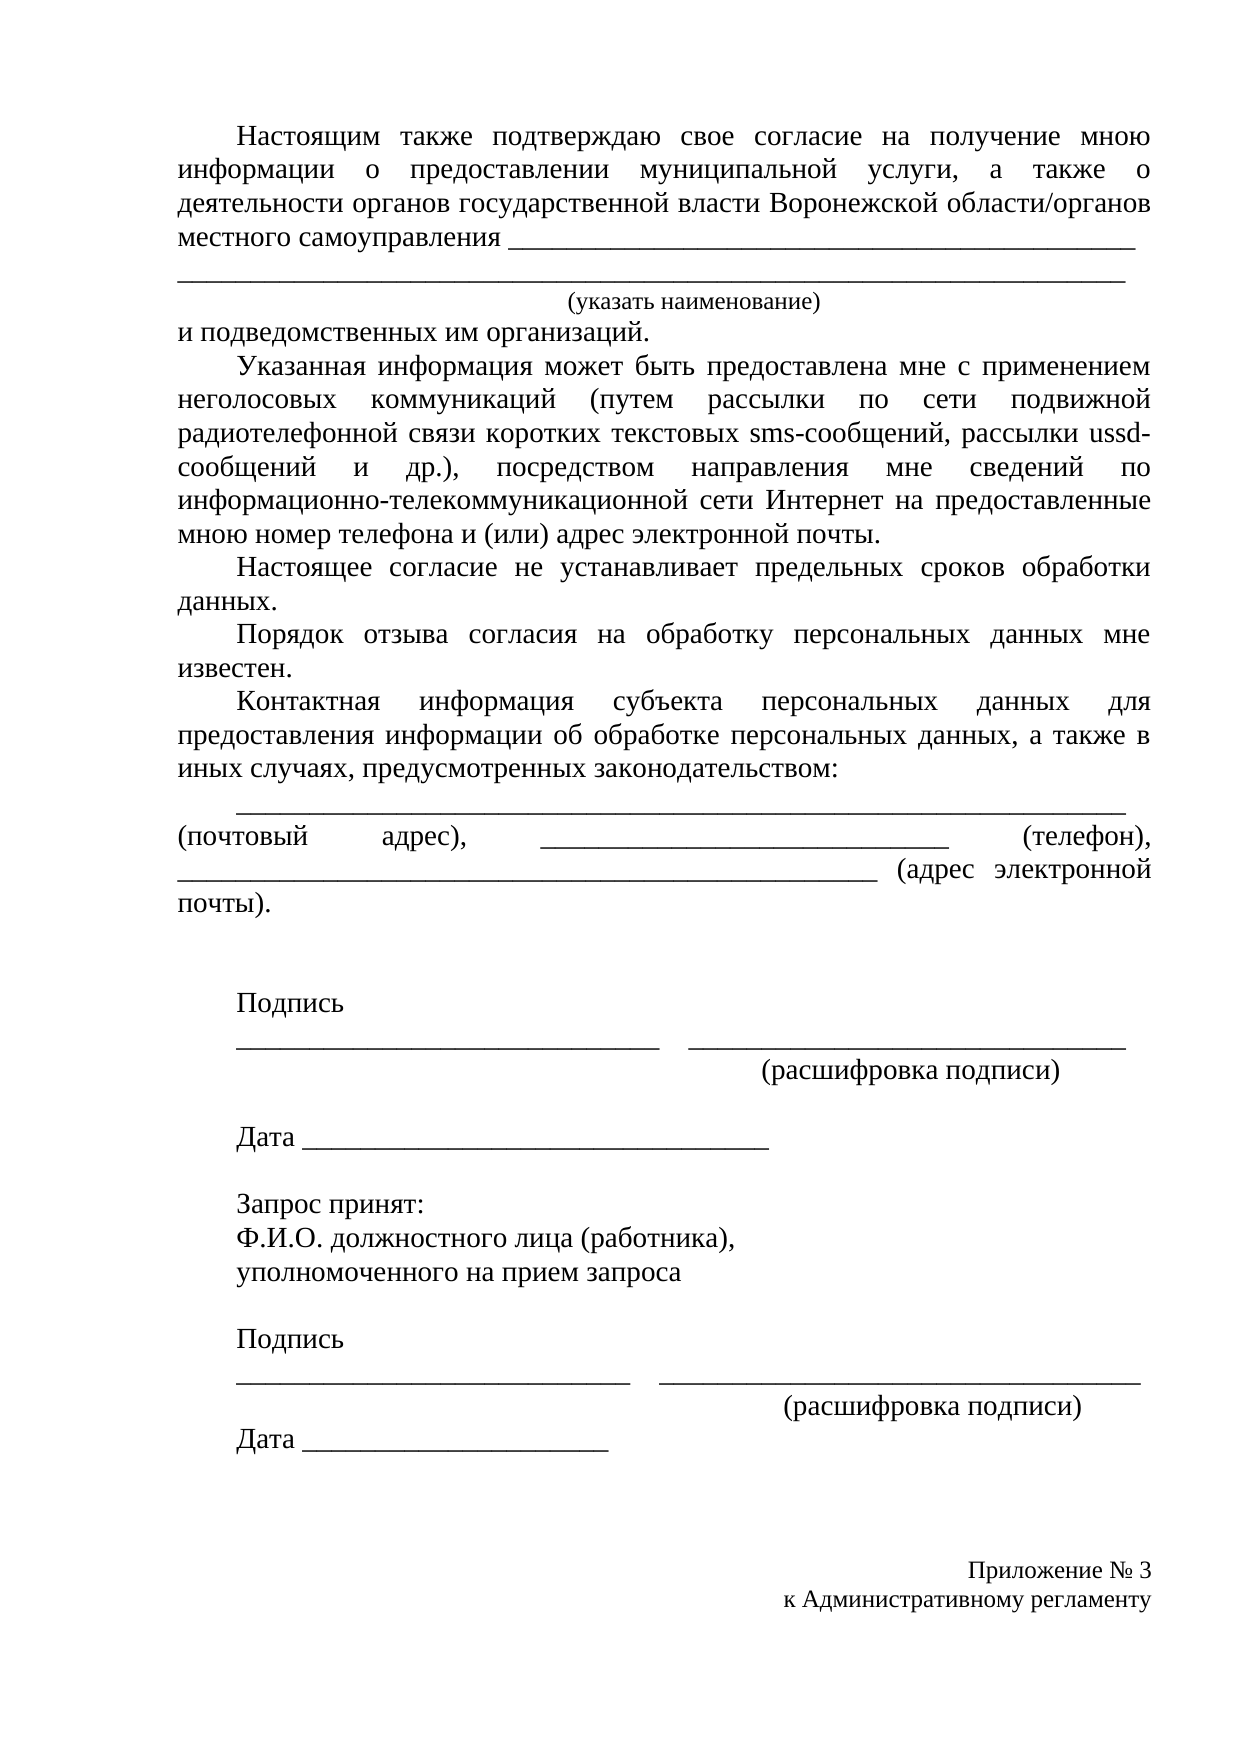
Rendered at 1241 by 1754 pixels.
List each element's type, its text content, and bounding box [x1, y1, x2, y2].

text Подпись [177, 985, 1152, 1019]
text Приложение № 3 [177, 1556, 1152, 1584]
text Дата ________________________________ [177, 1119, 1152, 1153]
text _________________________________________________________________ [177, 252, 1152, 286]
text Ф.И.О. должностного лица (работника), [177, 1220, 1152, 1254]
text _____________________________ ______________________________ [177, 1019, 1152, 1052]
text уполномоченного на прием запроса [177, 1254, 1152, 1287]
text к Административному регламенту [177, 1584, 1152, 1613]
text (расшифровка подписи) [177, 1052, 1152, 1086]
text (расшифровка подписи) [177, 1388, 1152, 1421]
text Настоящим также подтверждаю свое согласие на получение мною информации о предоставлении муниципальной услуги, а также о деятельности органов государственной власти Воронежской области/органов местного самоуправления ___________________________________________ [177, 118, 1152, 252]
text Указанная информация может быть предоставлена мне с применением неголосовых коммуникаций (путем рассылки по сети подвижной радиотелефонной связи коротких текстовых sms-сообщений, рассылки ussd-сообщений и др.), посредством направления мне сведений по информационно-телекоммуникационной сети Интернет на предоставленные мною номер телефона и (или) адрес электронной почты. [177, 348, 1152, 549]
text ___________________________ _________________________________ [177, 1354, 1152, 1388]
text Порядок отзыва согласия на обработку персональных данных мне известен. [177, 616, 1152, 683]
text и подведомственных им организаций. [177, 314, 1152, 348]
text _____________________________________________________________ (почтовый адрес), ____________________________ (телефон), ________________________________________________ (адрес электронной почты). [177, 784, 1152, 918]
text (указать наименование) [177, 286, 1152, 314]
text Настоящее согласие не устанавливает предельных сроков обработки данных. [177, 549, 1152, 616]
text Запрос принят: [177, 1187, 1152, 1220]
text Подпись [177, 1321, 1152, 1354]
text Контактная информация субъекта персональных данных для предоставления информации об обработке персональных данных, а также в иных случаях, предусмотренных законодательством: [177, 683, 1152, 784]
text Дата _____________________ [177, 1421, 1152, 1455]
